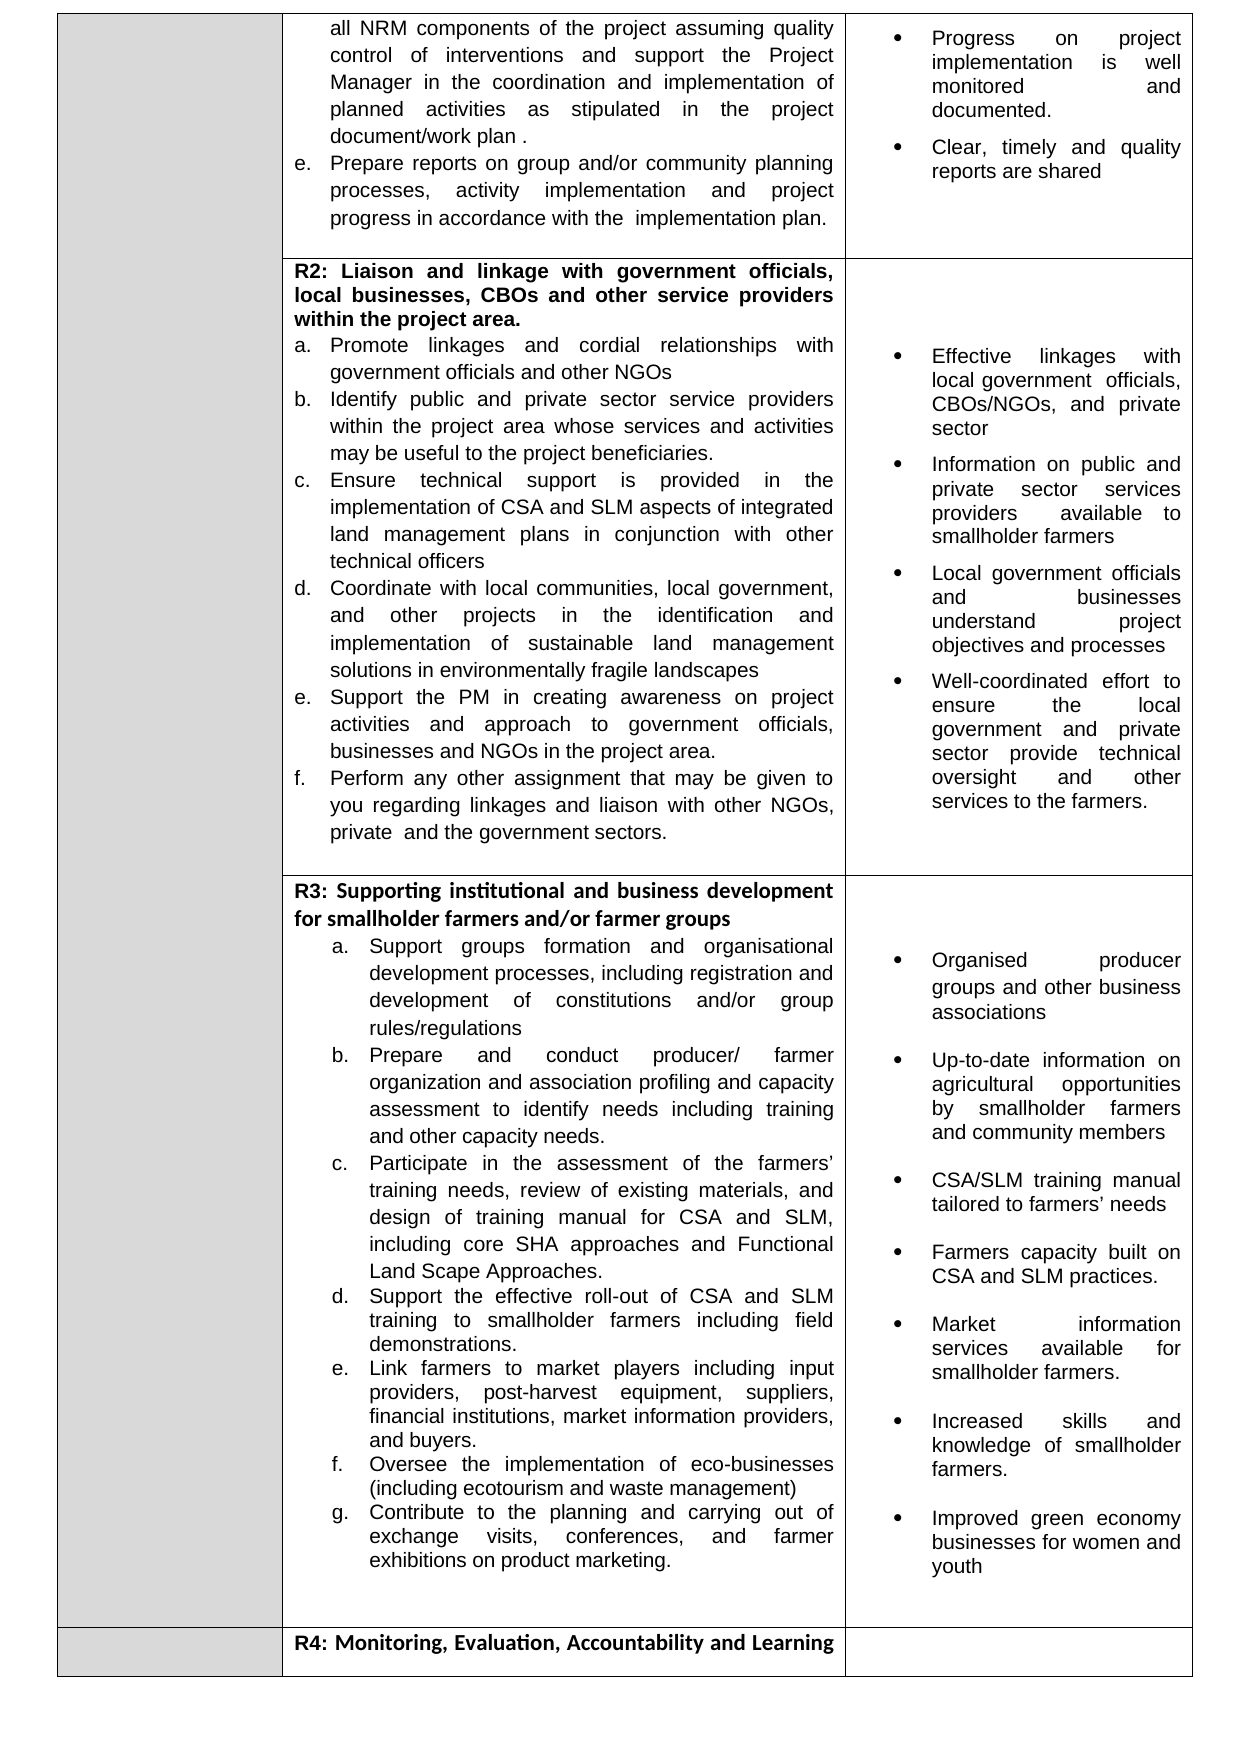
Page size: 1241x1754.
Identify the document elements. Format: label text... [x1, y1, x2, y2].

table_cell Effective linkages with local government officials, CBOs/NGOs, and private sector Information on public and private sector services providers available to smallholder farmers Local government officials and businesses understand project objectives and processes Well-coordinated effort to ensure the local government and private sector provide technical oversight and other services to the farmers. [846, 259, 1192, 875]
table_cell Organised producer groups and other business associations Up-to-date information on agricultural opportunities by smallholder farmers and community members CSA/SLM training manual tailored to farmers’ needs Farmers capacity built on CSA and SLM practices. Market information services available for smallholder farmers. Increased skills and knowledge of smallholder farmers. Improved green economy businesses for women and youth [846, 876, 1192, 1627]
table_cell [846, 14, 1192, 257]
table_cell R3: Supporting institutional and business development for smallholder farmers and/or farmer groups Support groups formation and organisational development processes, including registration and development of constitutions and/or group rules/regulations Prepare and conduct producer/ farmer organization and association profiling and capacity assessment to identify needs including training and other capacity needs. Participate in the assessment of the farmers’ training needs, review of existing materials, and design of training manual for CSA and SLM, including core SHA approaches and Functional Land Scape Approaches. Support the effective roll-out of CSA and SLM training to smallholder farmers including field demonstrations. Link farmers to market players including input providers, post-harvest equipment, suppliers, financial institutions, market information providers, and buyers. Oversee the implementation of eco-businesses (including ecotourism and waste management) Contribute to the planning and carrying out of exchange visits, conferences, and farmer exhibitions on product marketing. [283, 876, 845, 1627]
table_cell [58, 1628, 282, 1676]
table_cell R2: Liaison and linkage with government officials, local businesses, CBOs and other service providers within the project area. Promote linkages and cordial relationships with government officials and other NGOs Identify public and private sector service providers within the project area whose services and activities may be useful to the project beneficiaries. Ensure technical support is provided in the implementation of CSA and SLM aspects of integrated land management plans in conjunction with other technical officers Coordinate with local communities, local government, and other projects in the identification and implementation of sustainable land management solutions in environmentally fragile landscapes Support the PM in creating awareness on project activities and approach to government officials, businesses and NGOs in the project area. Perform any other assignment that may be given to you regarding linkages and liaison with other NGOs, private and the government sectors. [283, 259, 845, 875]
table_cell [283, 1628, 845, 1676]
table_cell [846, 1628, 1192, 1676]
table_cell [283, 14, 845, 257]
